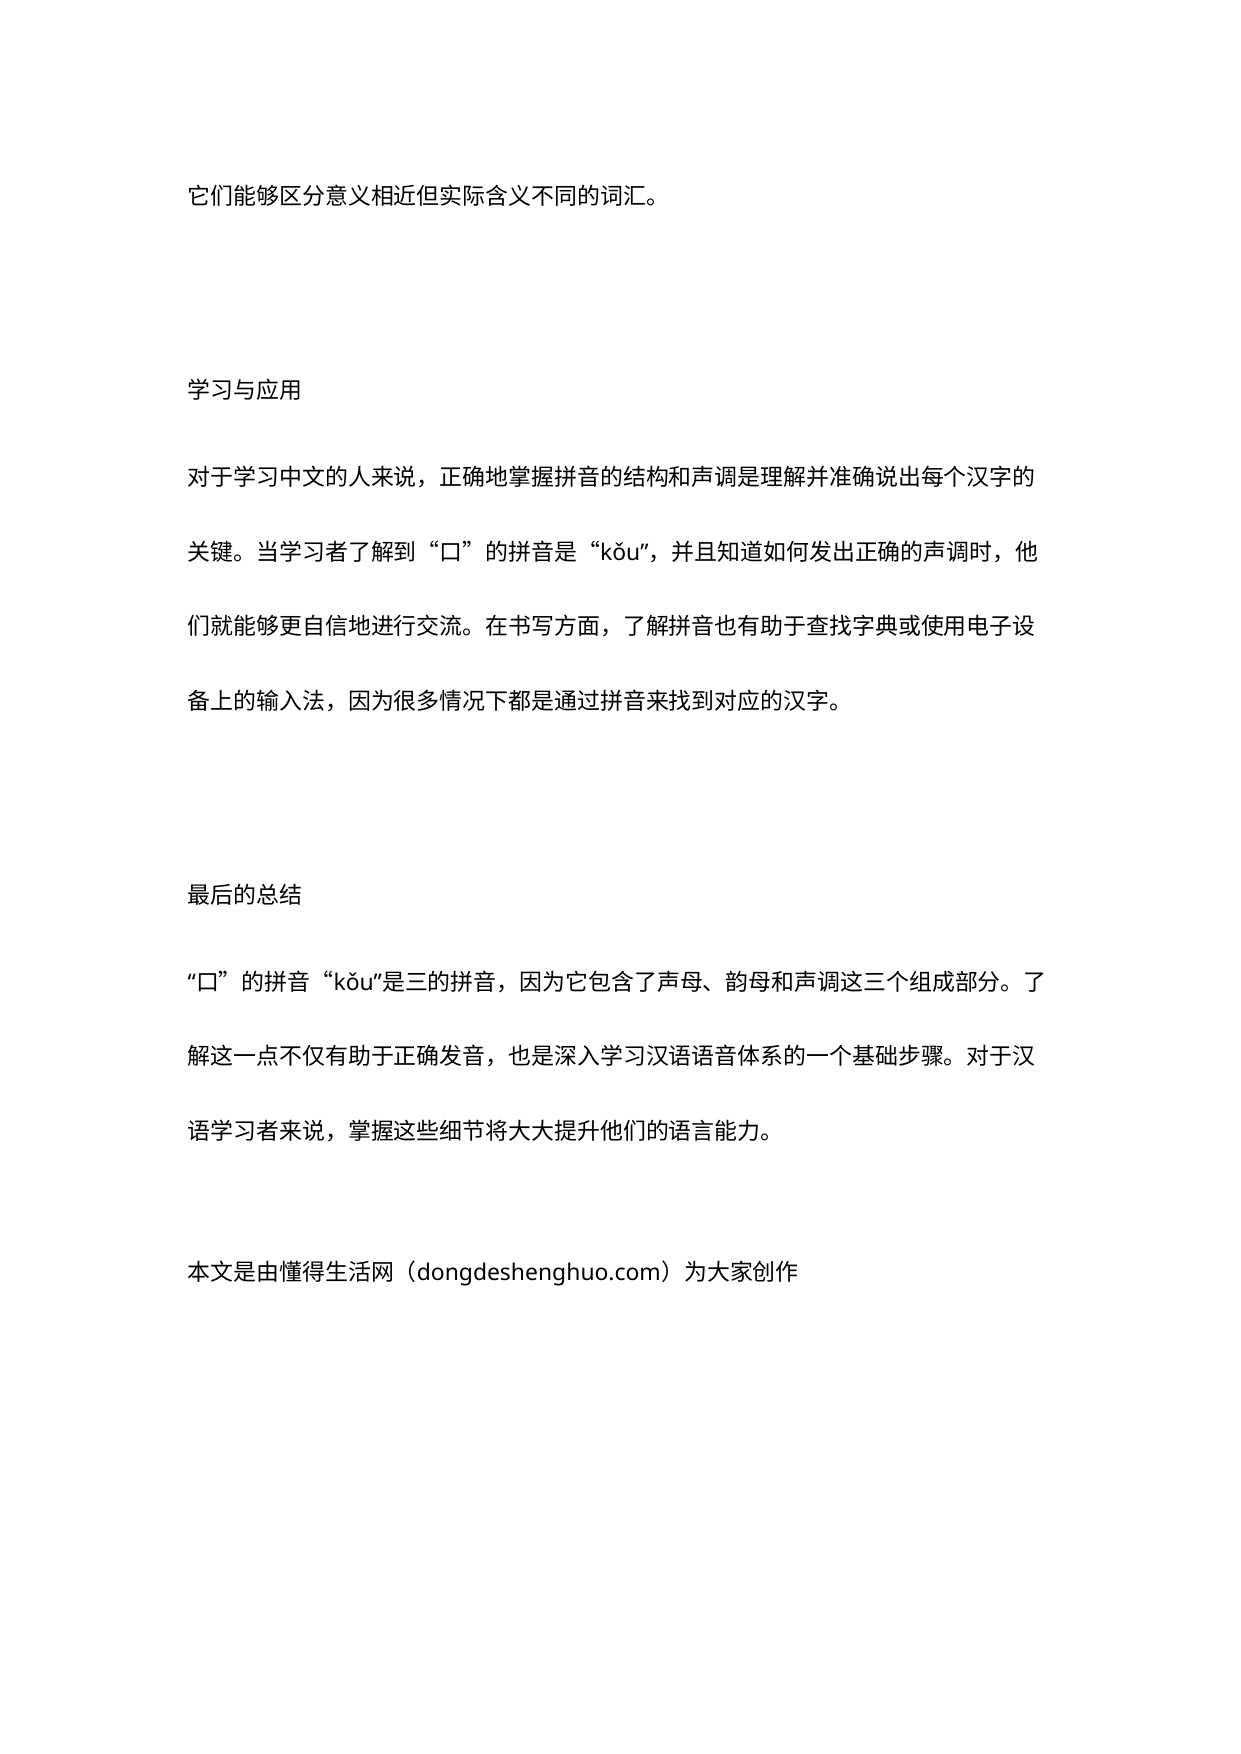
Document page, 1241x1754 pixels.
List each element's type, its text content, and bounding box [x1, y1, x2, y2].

text 本文是由懂得生活网（dongdeshenghuo.com）为大家创作 [187, 1237, 1053, 1302]
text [187, 162, 1053, 227]
text 最后的总结 [187, 861, 1053, 926]
text 对于学习中文的人来说，正确地掌握拼音的结构和声调是理解并准确说出每个汉字的关键。当学习者了解到“口”的拼音是“kǒu”，并且知道如何发出正确的声调时，他们就能够更自信地进行交流。在书写方面，了解拼音也有助于查找字典或使用电子设备上的输入法，因为很多情况下都是通过拼音来找到对应的汉字。 [187, 443, 1053, 732]
text 学习与应用 [187, 356, 1053, 421]
text “口”的拼音“kǒu”是三的拼音，因为它包含了声母、韵母和声调这三个组成部分。了解这一点不仅有助于正确发音，也是深入学习汉语语音体系的一个基础步骤。对于汉语学习者来说，掌握这些细节将大大提升他们的语言能力。 [187, 948, 1053, 1162]
